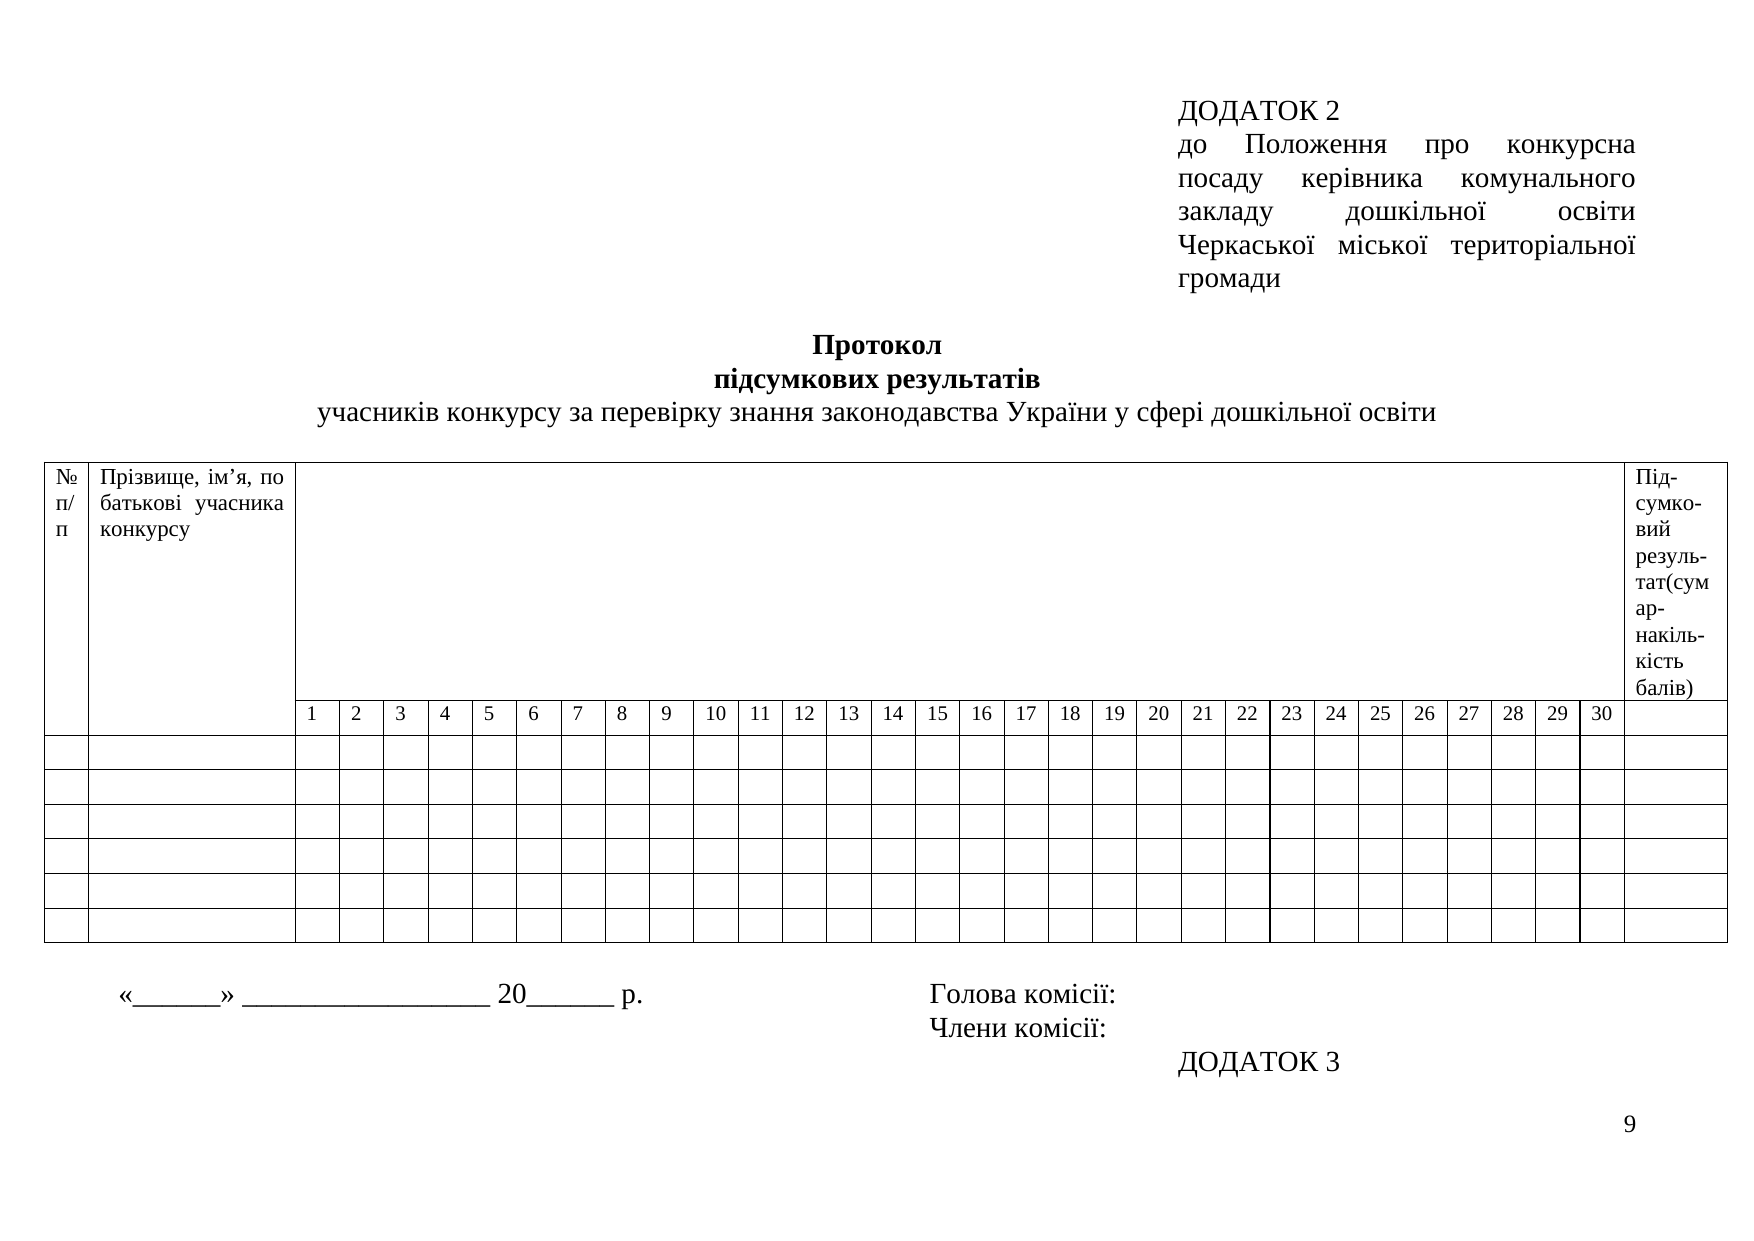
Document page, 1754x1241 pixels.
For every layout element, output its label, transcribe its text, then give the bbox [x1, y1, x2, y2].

table_cell [296, 909, 339, 942]
table_cell [1226, 839, 1269, 873]
table_cell [384, 770, 428, 804]
table_cell [296, 874, 339, 907]
table_cell 1 [296, 701, 339, 734]
table_cell [384, 909, 428, 942]
table_cell [1315, 909, 1358, 942]
table_cell [562, 736, 605, 769]
table_cell [916, 805, 959, 838]
table_cell [1226, 805, 1269, 838]
table_cell [89, 805, 295, 838]
table_cell 5 [473, 701, 516, 734]
table_cell [1359, 909, 1402, 942]
table_cell [1625, 736, 1727, 769]
table_cell [1492, 770, 1535, 804]
table_cell [1049, 736, 1092, 769]
table_cell [1403, 770, 1447, 804]
table_cell [960, 770, 1004, 804]
table_cell [1536, 874, 1579, 907]
table_cell [739, 770, 782, 804]
table_cell 12 [783, 701, 826, 734]
table_cell [783, 874, 826, 907]
table_cell [1492, 839, 1535, 873]
table_cell [1137, 839, 1181, 873]
table_cell [1226, 770, 1269, 804]
table_cell [1448, 874, 1491, 907]
table_cell [1359, 839, 1402, 873]
table_cell 16 [960, 701, 1004, 734]
table_cell [1049, 839, 1092, 873]
table_cell [45, 874, 88, 907]
table_cell 11 [739, 701, 782, 734]
table_cell [960, 909, 1004, 942]
table_cell [827, 736, 871, 769]
table_cell [694, 874, 738, 907]
table_cell [1625, 909, 1727, 942]
table_cell [827, 805, 871, 838]
table_cell [739, 909, 782, 942]
table_cell [1448, 909, 1491, 942]
table_cell [1492, 909, 1535, 942]
table_cell [1093, 839, 1136, 873]
table_cell [473, 909, 516, 942]
table_cell [739, 839, 782, 873]
table_cell [473, 839, 516, 873]
table_cell 27 [1448, 701, 1491, 734]
table_cell [340, 839, 383, 873]
table_cell [45, 805, 88, 838]
table_cell [1182, 736, 1225, 769]
table_cell [89, 839, 295, 873]
table_cell [1581, 909, 1624, 942]
table_cell [1093, 909, 1136, 942]
table_cell [1005, 805, 1048, 838]
table_cell [45, 770, 88, 804]
table_cell [1581, 736, 1624, 769]
table_cell 10 [694, 701, 738, 734]
table_cell [562, 805, 605, 838]
table_cell [1005, 736, 1048, 769]
table_cell 6 [517, 701, 561, 734]
table_cell 25 [1359, 701, 1402, 734]
table_cell [1049, 805, 1092, 838]
table_cell [1182, 909, 1225, 942]
table_cell [1005, 839, 1048, 873]
table_cell [1581, 770, 1624, 804]
table_cell [960, 839, 1004, 873]
table_cell [783, 736, 826, 769]
table_cell [1359, 770, 1402, 804]
table_cell [1625, 839, 1727, 873]
table_cell 29 [1536, 701, 1579, 734]
table_cell [1137, 770, 1181, 804]
table_cell [1536, 839, 1579, 873]
table_cell [694, 839, 738, 873]
table_cell [739, 805, 782, 838]
table_cell [340, 736, 383, 769]
table_cell [1226, 874, 1269, 907]
table_cell [340, 805, 383, 838]
table_cell [340, 874, 383, 907]
table_cell [1093, 736, 1136, 769]
table_cell 23 [1271, 701, 1314, 734]
table_cell [1492, 736, 1535, 769]
table_cell [606, 874, 649, 907]
table_cell [429, 839, 472, 873]
table_cell [1271, 874, 1314, 907]
table_cell [429, 805, 472, 838]
table_cell [1271, 736, 1314, 769]
table_cell [872, 736, 915, 769]
table_cell [783, 839, 826, 873]
table_cell [872, 770, 915, 804]
table_cell [296, 839, 339, 873]
table_cell [89, 770, 295, 804]
table_cell [606, 839, 649, 873]
table_cell [429, 736, 472, 769]
table_cell 2 [340, 701, 383, 734]
table_cell 13 [827, 701, 871, 734]
table_cell [384, 874, 428, 907]
table_cell [1271, 909, 1314, 942]
table_cell [1403, 874, 1447, 907]
table_cell [650, 909, 693, 942]
table_cell [1005, 909, 1048, 942]
table_cell [562, 839, 605, 873]
table_header №п/п [45, 463, 88, 734]
table_cell [517, 909, 561, 942]
table_cell [473, 874, 516, 907]
table_cell [517, 839, 561, 873]
table_cell [1403, 909, 1447, 942]
table_cell [384, 736, 428, 769]
table_cell [1403, 839, 1447, 873]
table_cell 8 [606, 701, 649, 734]
table_cell [1137, 805, 1181, 838]
table_cell 20 [1137, 701, 1181, 734]
table_cell [473, 805, 516, 838]
table_cell [45, 736, 88, 769]
table_cell 3 [384, 701, 428, 734]
table_cell [517, 770, 561, 804]
table_cell [296, 770, 339, 804]
table_cell [960, 874, 1004, 907]
table_cell [1315, 736, 1358, 769]
table_cell [1271, 805, 1314, 838]
table_cell [872, 839, 915, 873]
table_cell [1182, 770, 1225, 804]
table_cell [1581, 874, 1624, 907]
table_cell [1182, 839, 1225, 873]
table_cell [1049, 770, 1092, 804]
table_cell [1581, 805, 1624, 838]
table_cell [1093, 805, 1136, 838]
table_cell 26 [1403, 701, 1447, 734]
table_cell [1536, 909, 1579, 942]
table_cell [783, 909, 826, 942]
table_cell [1315, 805, 1358, 838]
table_cell [694, 805, 738, 838]
table_cell [45, 909, 88, 942]
table_cell [1271, 770, 1314, 804]
table_cell [1005, 874, 1048, 907]
table_cell [650, 839, 693, 873]
table_cell [650, 736, 693, 769]
table_cell [45, 839, 88, 873]
table_cell [827, 874, 871, 907]
table_cell [562, 874, 605, 907]
table_cell [296, 736, 339, 769]
table_header Прізвище, ім’я, по батькові учасника конкурсу [89, 463, 295, 734]
table_cell 18 [1049, 701, 1092, 734]
table_cell [1492, 874, 1535, 907]
table_cell [1315, 770, 1358, 804]
table_cell [1448, 805, 1491, 838]
table_cell [1137, 736, 1181, 769]
table_cell 19 [1093, 701, 1136, 734]
table_cell [1271, 839, 1314, 873]
table_cell [916, 874, 959, 907]
table_cell [517, 874, 561, 907]
table_cell [650, 770, 693, 804]
table_cell [296, 805, 339, 838]
table_cell [739, 736, 782, 769]
table_cell [606, 770, 649, 804]
table_cell [1625, 770, 1727, 804]
table_cell [1359, 874, 1402, 907]
table_cell 7 [562, 701, 605, 734]
table_cell [1536, 770, 1579, 804]
table_cell [1093, 874, 1136, 907]
table_cell [562, 909, 605, 942]
table_cell [1448, 839, 1491, 873]
table_cell [1182, 805, 1225, 838]
table_cell [1005, 770, 1048, 804]
table_cell [517, 736, 561, 769]
table_cell 24 [1315, 701, 1358, 734]
table_cell [916, 736, 959, 769]
table_cell [89, 909, 295, 942]
table_cell [1359, 736, 1402, 769]
table_cell [429, 770, 472, 804]
table_cell 22 [1226, 701, 1269, 734]
table_cell [1536, 805, 1579, 838]
table_cell [739, 874, 782, 907]
table_cell 9 [650, 701, 693, 734]
table_cell [650, 874, 693, 907]
table_cell 4 [429, 701, 472, 734]
table_cell [872, 874, 915, 907]
table_cell [827, 909, 871, 942]
table_cell [89, 874, 295, 907]
text учасників конкурсу за перевірку знання законодавства України у сфері дошкільної освіти [118, 394, 1636, 428]
table_cell [606, 909, 649, 942]
table_cell [1315, 874, 1358, 907]
table_cell [1448, 770, 1491, 804]
table_cell [384, 839, 428, 873]
table_cell 30 [1581, 701, 1624, 734]
table_cell [960, 736, 1004, 769]
table_cell [384, 805, 428, 838]
table_cell [1536, 736, 1579, 769]
table_cell [517, 805, 561, 838]
table_cell [827, 839, 871, 873]
table_cell 21 [1182, 701, 1225, 734]
table_cell [473, 770, 516, 804]
table_cell [1492, 805, 1535, 838]
table_cell [1137, 909, 1181, 942]
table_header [1167, 1044, 1647, 1077]
table_cell [1581, 839, 1624, 873]
table_cell [1625, 805, 1727, 838]
table_cell 28 [1492, 701, 1535, 734]
table_cell [872, 805, 915, 838]
table_cell [1403, 805, 1447, 838]
table_cell [606, 805, 649, 838]
table_cell [1226, 909, 1269, 942]
text підсумкових результатів [118, 361, 1636, 394]
table_cell [1049, 909, 1092, 942]
table_cell [340, 909, 383, 942]
table_cell [1359, 805, 1402, 838]
table_cell [783, 770, 826, 804]
table_cell [694, 770, 738, 804]
table_cell [1625, 701, 1727, 734]
table_cell [916, 909, 959, 942]
table_cell [606, 736, 649, 769]
table_cell [1625, 874, 1727, 907]
table_cell 15 [916, 701, 959, 734]
text Члени комісії: [118, 1010, 1636, 1044]
table_header ДОДАТОК 2 до Положення про конкурсна посаду керівника комунального закладу дошкільної освіти Черкаської міської територіальної громади [1167, 93, 1647, 294]
table_cell [1315, 839, 1358, 873]
table_cell [1182, 874, 1225, 907]
table_cell [340, 770, 383, 804]
table_cell [650, 805, 693, 838]
table_cell [89, 736, 295, 769]
table_cell [1448, 736, 1491, 769]
table_cell [916, 839, 959, 873]
table_header [296, 463, 1624, 700]
table_cell [872, 909, 915, 942]
table_cell [1137, 874, 1181, 907]
table_cell [827, 770, 871, 804]
table_cell [429, 909, 472, 942]
table_cell [429, 874, 472, 907]
text Протокол [118, 327, 1636, 361]
table_cell [960, 805, 1004, 838]
table_cell [473, 736, 516, 769]
table_cell [1403, 736, 1447, 769]
table_cell [562, 770, 605, 804]
table_cell [783, 805, 826, 838]
table_cell [694, 909, 738, 942]
text «______» _________________ 20______ р. Голова комісії: [118, 977, 1636, 1010]
table_cell 17 [1005, 701, 1048, 734]
table_cell [694, 736, 738, 769]
table_cell [1093, 770, 1136, 804]
table_cell [1226, 736, 1269, 769]
table_cell 14 [872, 701, 915, 734]
table_cell [916, 770, 959, 804]
table_header Під-сумко-вий резуль-тат(сумар-накіль-кість балів) [1625, 463, 1727, 700]
table_cell [1049, 874, 1092, 907]
